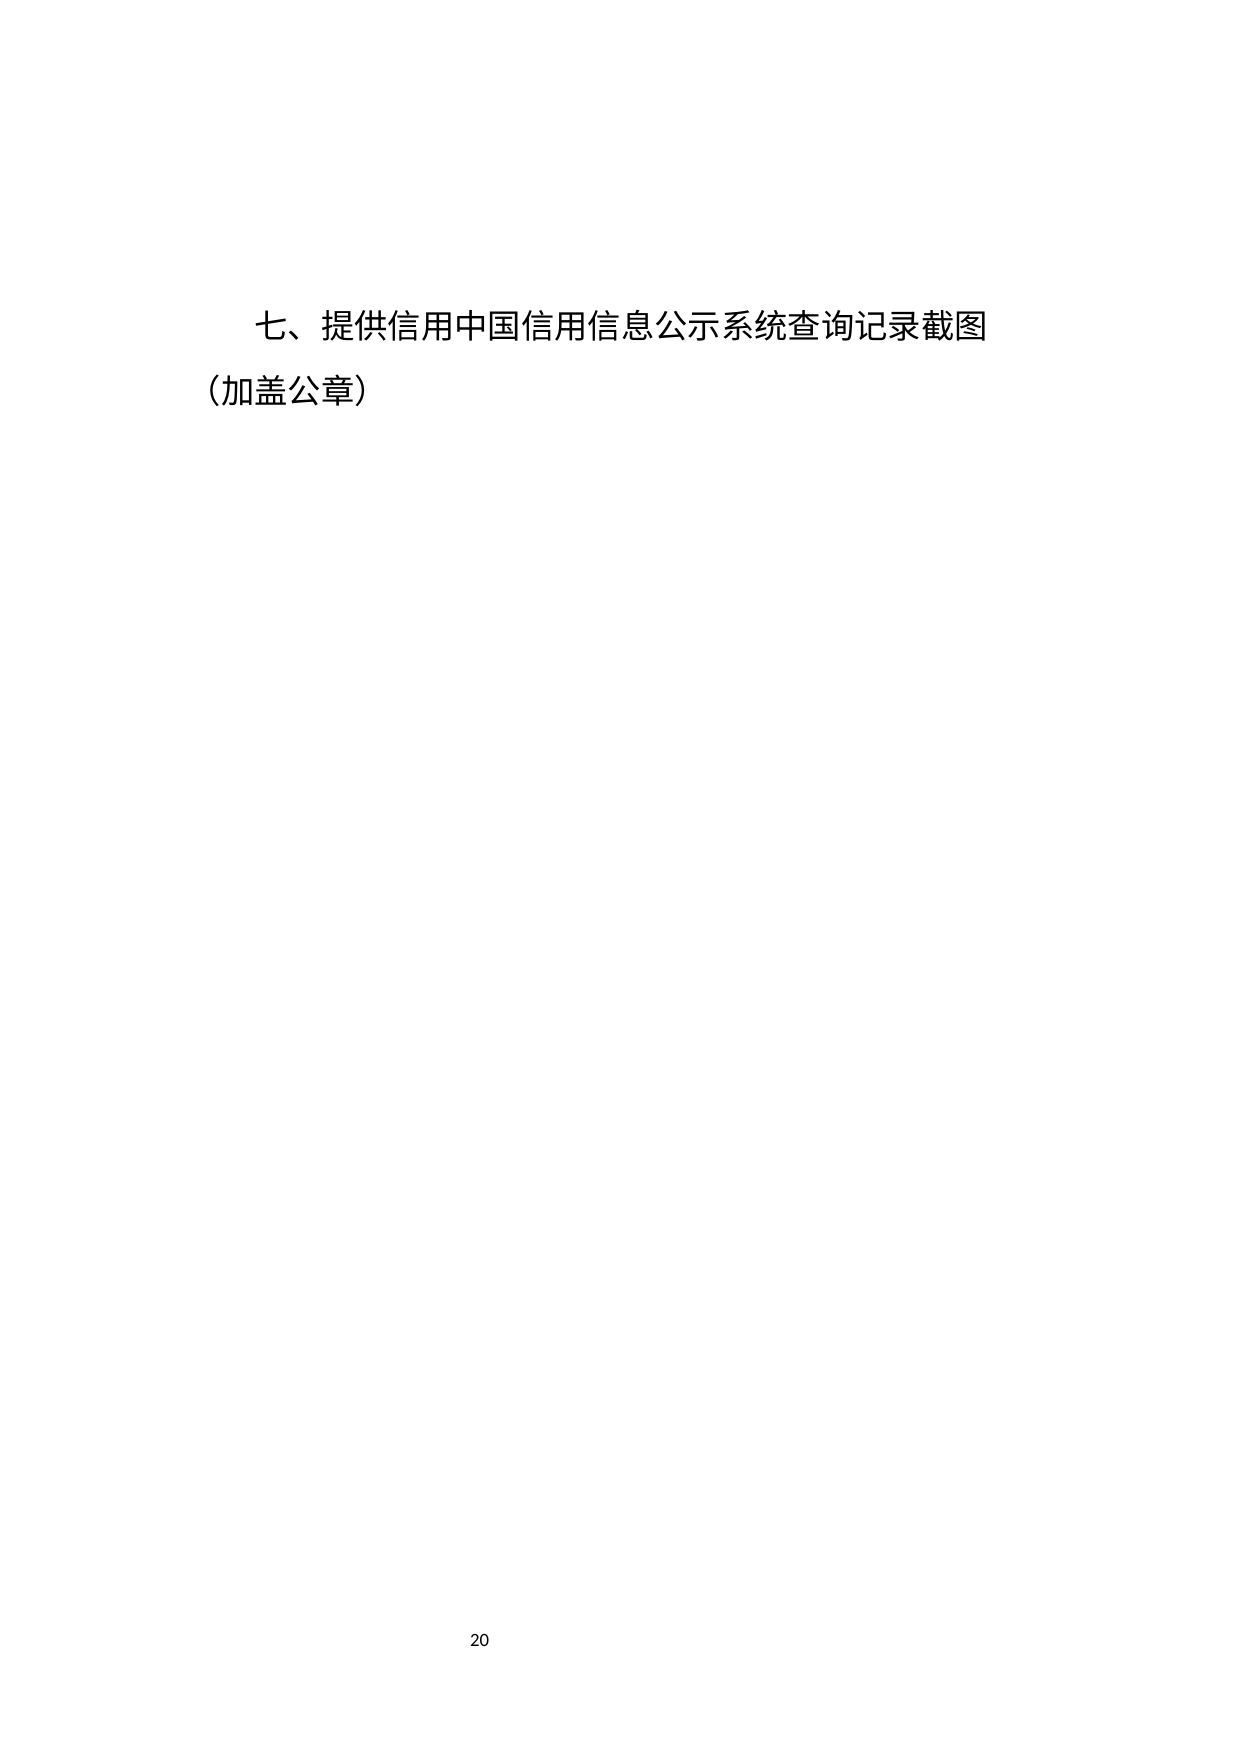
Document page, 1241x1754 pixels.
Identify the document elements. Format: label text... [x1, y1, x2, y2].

list 提供信用中国信用信息公示系统查询记录截图（加盖公章） [187, 292, 1053, 422]
